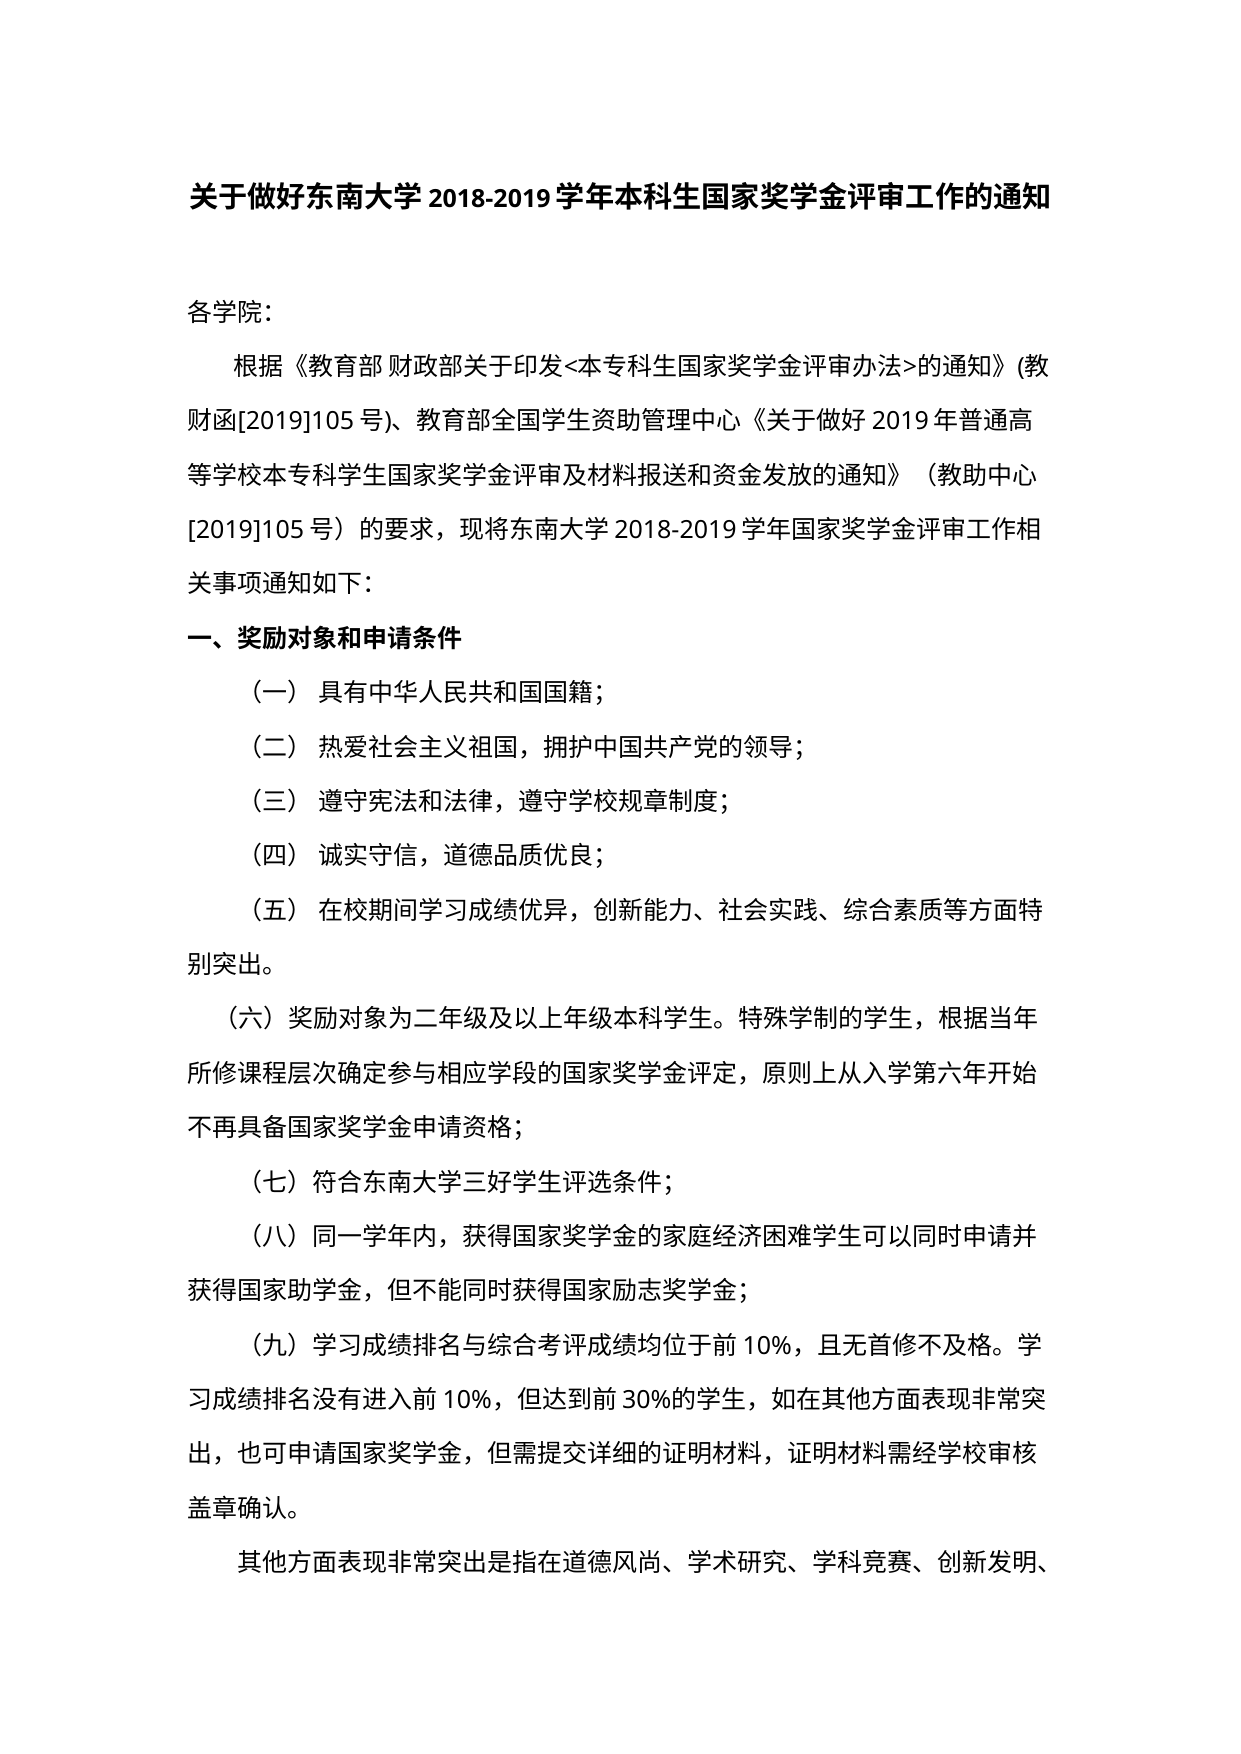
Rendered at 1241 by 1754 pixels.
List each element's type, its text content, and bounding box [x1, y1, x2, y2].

list 遵守宪法和法律，遵守学校规章制度； [237, 781, 1053, 818]
text 一、奖励对象和申请条件 [187, 618, 1053, 654]
text 各学院： [187, 292, 1053, 328]
list 热爱社会主义祖国，拥护中国共产党的领导； [237, 727, 1053, 763]
list 具有中华人民共和国国籍； [237, 673, 1053, 709]
text 关于做好东南大学2018-2019学年本科生国家奖学金评审工作的通知 [187, 162, 1053, 227]
text 根据《教育部 财政部关于印发<本专科生国家奖学金评审办法>的通知》(教财函[2019]105号)、教育部全国学生资助管理中心《关于做好2019年普通高等学校本专科学生国家奖学金评审及材料报送和资金发放的通知》（教助中心[2019]105号）的要求，现将东南大学2018-2019学年国家奖学金评审工作相关事项通知如下： [187, 346, 1053, 600]
list 诚实守信，道德品质优良； [237, 836, 1053, 872]
text （七）符合东南大学三好学生评选条件； [187, 1162, 1053, 1198]
text （六）奖励对象为二年级及以上年级本科学生。特殊学制的学生，根据当年所修课程层次确定参与相应学段的国家奖学金评定，原则上从入学第六年开始不再具备国家奖学金申请资格； [187, 999, 1053, 1144]
text （九）学习成绩排名与综合考评成绩均位于前10%，且无首修不及格。学习成绩排名没有进入前10%，但达到前30%的学生，如在其他方面表现非常突出，也可申请国家奖学金，但需提交详细的证明材料，证明材料需经学校审核盖章确认。 [187, 1325, 1053, 1524]
list 在校期间学习成绩优异，创新能力、社会实践、综合素质等方面特 [237, 890, 1053, 926]
text （八）同一学年内，获得国家奖学金的家庭经济困难学生可以同时申请并获得国家助学金，但不能同时获得国家励志奖学金； [187, 1216, 1053, 1307]
text 别突出。 [187, 944, 1053, 981]
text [187, 1543, 1053, 1579]
